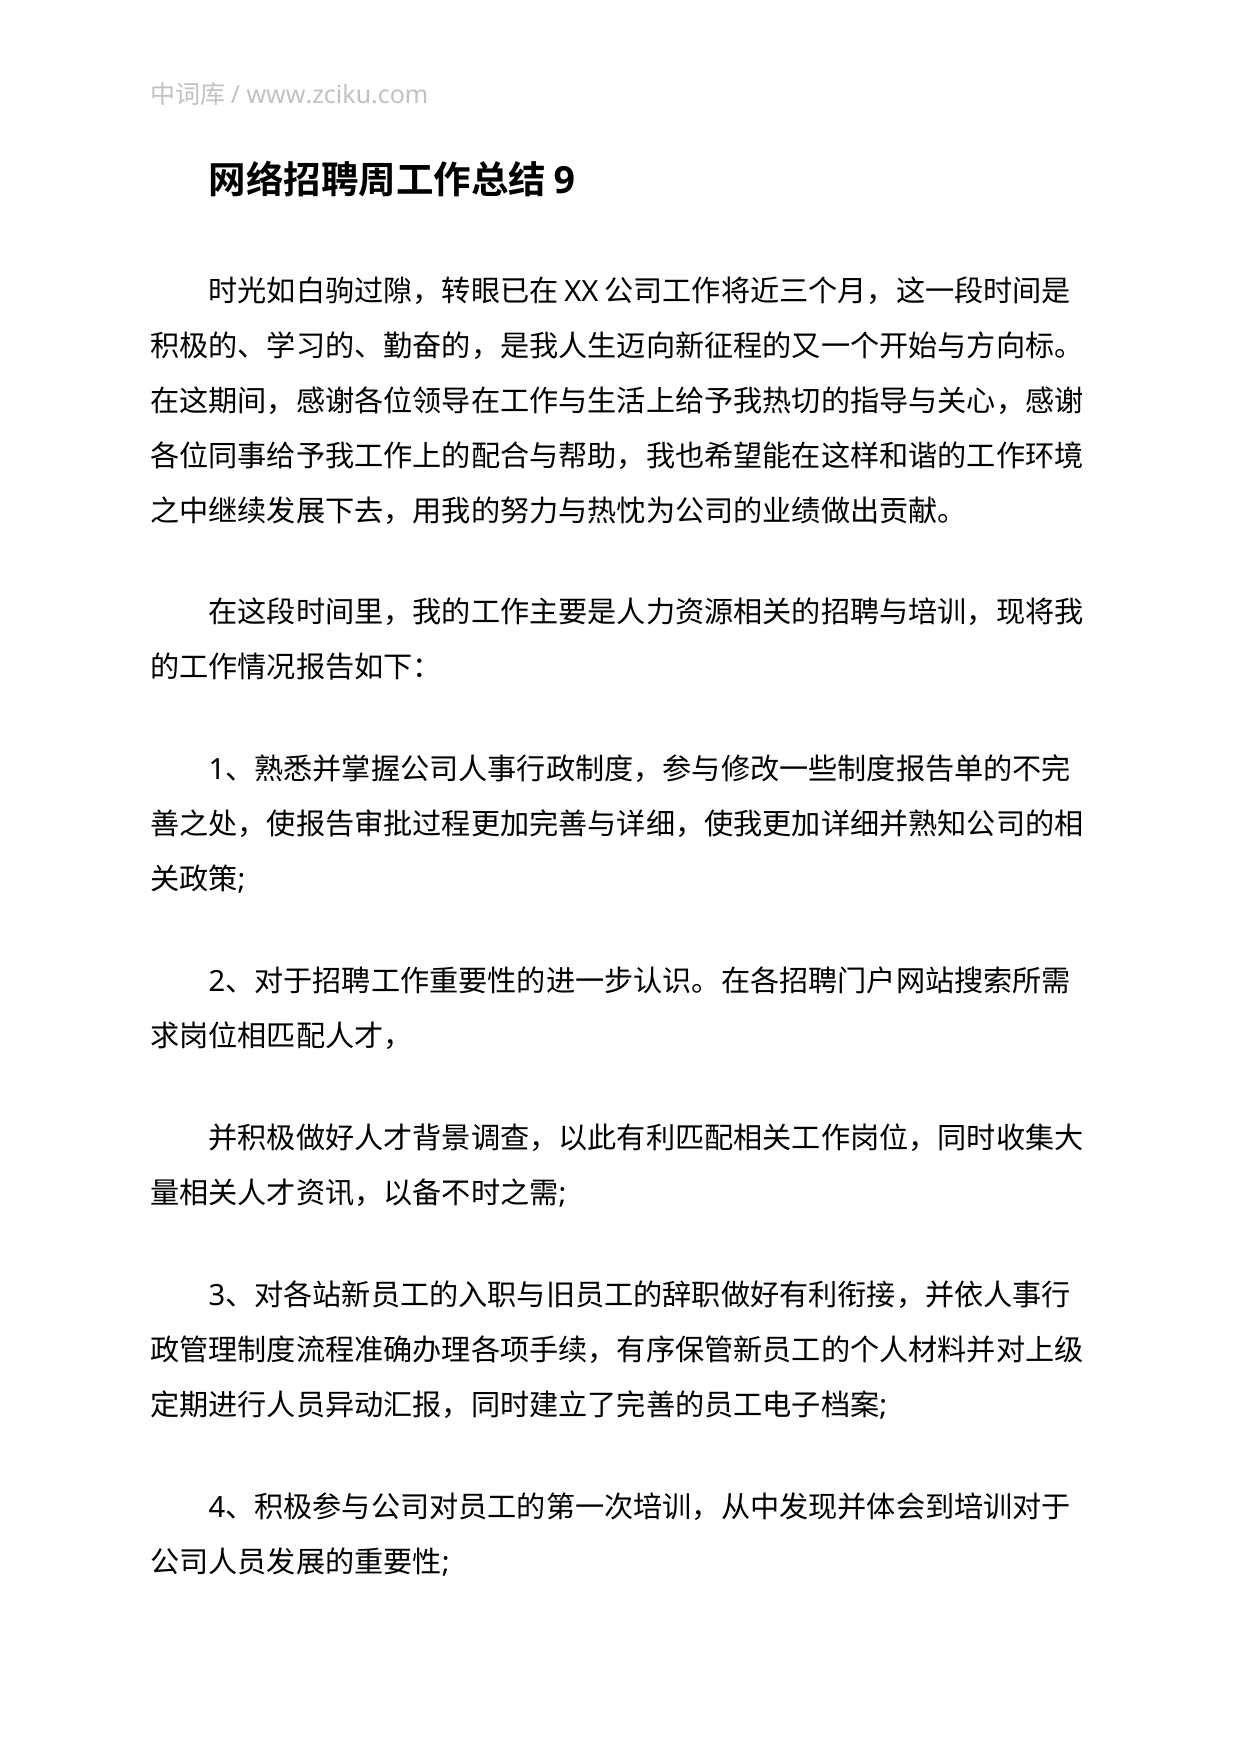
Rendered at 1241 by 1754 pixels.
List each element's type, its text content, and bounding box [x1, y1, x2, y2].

text 2、对于招聘工作重要性的进一步认识。在各招聘门户网站搜索所需求岗位相匹配人才， [150, 958, 1090, 1055]
text 并积极做好人才背景调查，以此有利匹配相关工作岗位，同时收集大量相关人才资讯，以备不时之需; [150, 1114, 1090, 1212]
text 4、积极参与公司对员工的第一次培训，从中发现并体会到培训对于公司人员发展的重要性; [150, 1483, 1090, 1581]
text 网络招聘周工作总结9 [150, 150, 1090, 204]
text 时光如白驹过隙，转眼已在XX公司工作将近三个月，这一段时间是积极的、学习的、勤奋的，是我人生迈向新征程的又一个开始与方向标。在这期间，感谢各位领导在工作与生活上给予我热切的指导与关心，感谢各位同事给予我工作上的配合与帮助，我也希望能在这样和谐的工作环境之中继续发展下去，用我的努力与热忱为公司的业绩做出贡献。 [150, 268, 1090, 529]
text 1、熟悉并掌握公司人事行政制度，参与修改一些制度报告单的不完善之处，使报告审批过程更加完善与详细，使我更加详细并熟知公司的相关政策; [150, 746, 1090, 898]
text 3、对各站新员工的入职与旧员工的辞职做好有利衔接，并依人事行政管理制度流程准确办理各项手续，有序保管新员工的个人材料并对上级定期进行人员异动汇报，同时建立了完善的员工电子档案; [150, 1271, 1090, 1423]
text 在这段时间里，我的工作主要是人力资源相关的招聘与培训，现将我的工作情况报告如下： [150, 589, 1090, 686]
